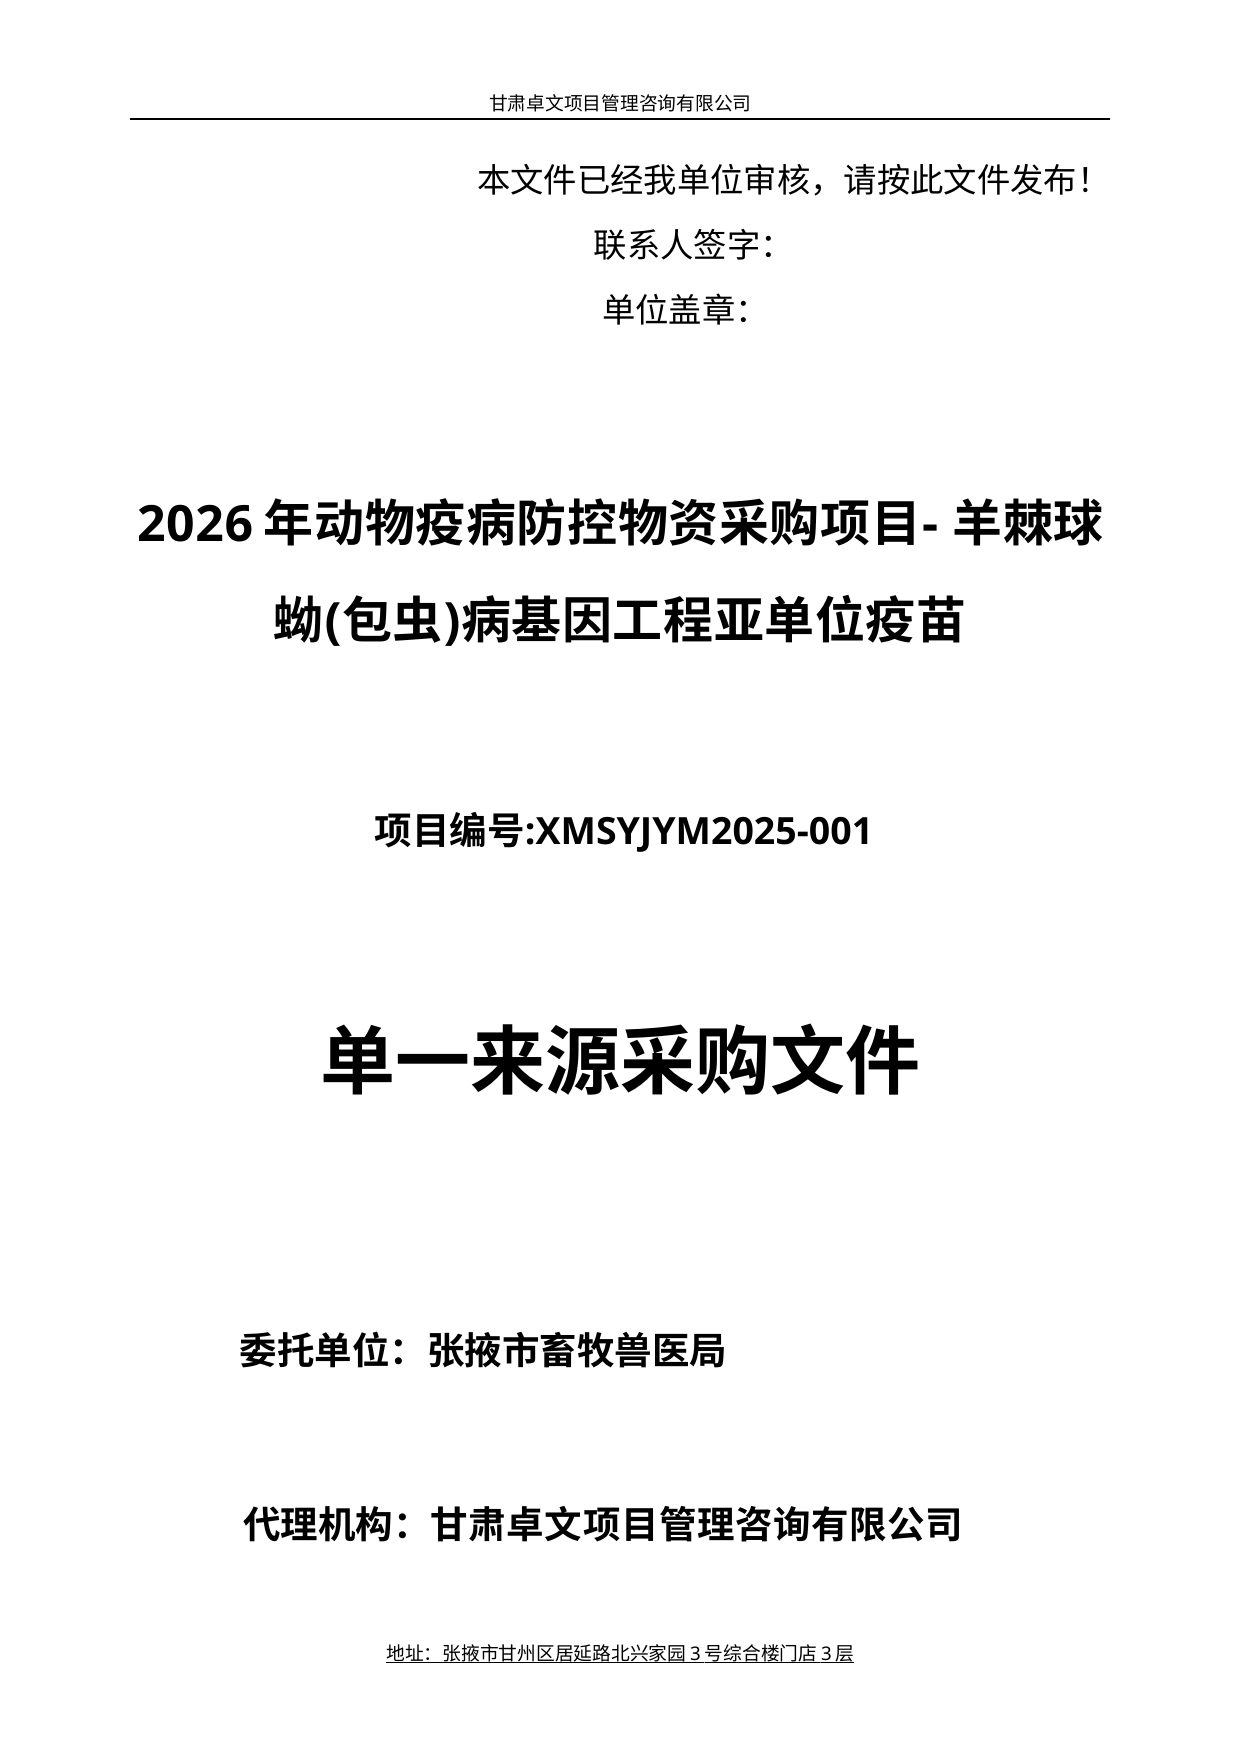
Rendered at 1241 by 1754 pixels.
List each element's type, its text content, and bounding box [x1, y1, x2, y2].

text 项目编号:XMSYJYM2025-001 [130, 796, 1110, 861]
text 委托单位：张掖市畜牧兽医局 [239, 1316, 1110, 1381]
text 单一来源采购文件 [130, 991, 1110, 1121]
text 联系人签字： [130, 211, 1110, 276]
text 2026年动物疫病防控物资采购项目- 羊棘球蚴(包虫)病基因工程亚单位疫苗 [130, 471, 1110, 666]
text 单位盖章： [130, 276, 1110, 341]
text 本文件已经我单位审核，请按此文件发布！ [130, 146, 1110, 211]
text 代理机构：甘肃卓文项目管理咨询有限公司 [130, 1489, 1110, 1554]
